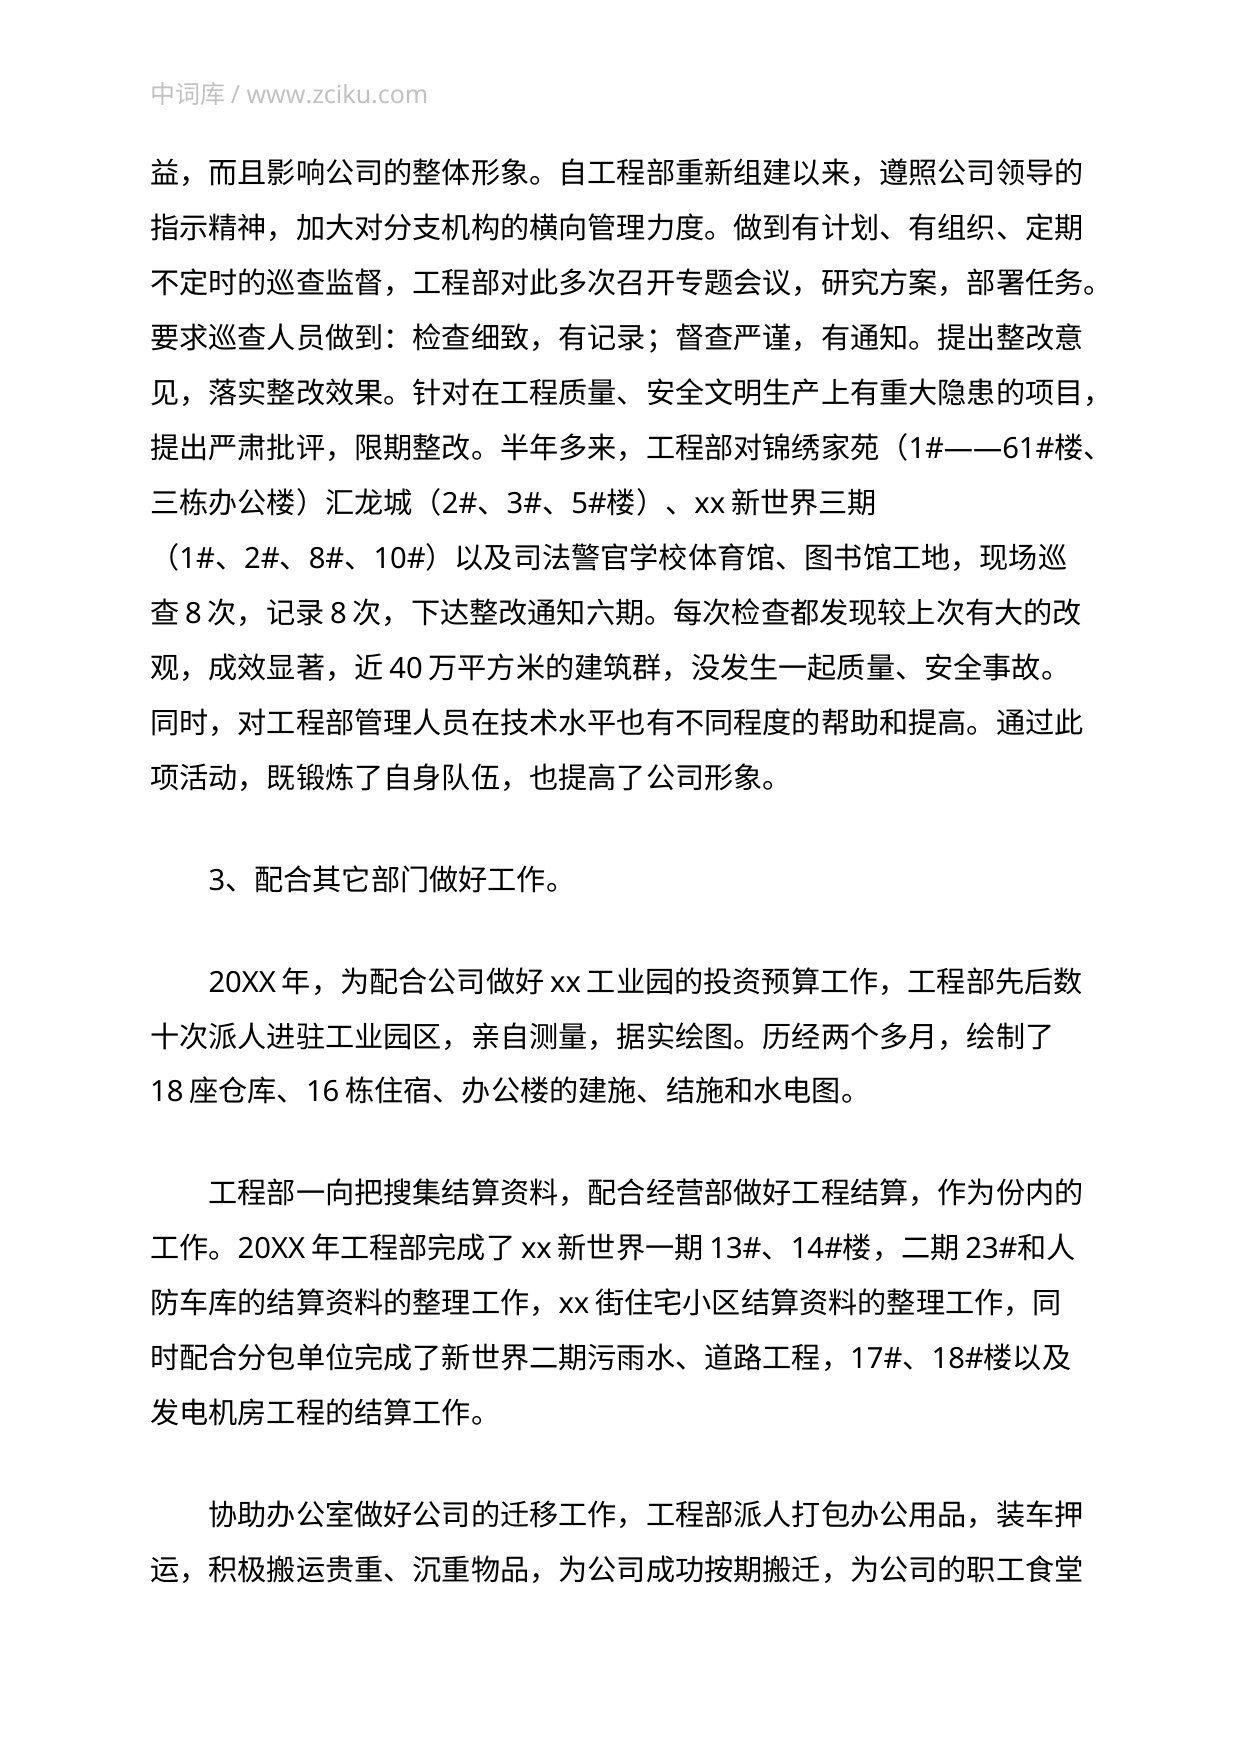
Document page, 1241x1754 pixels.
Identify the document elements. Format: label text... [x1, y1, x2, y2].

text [150, 150, 1090, 797]
text 3、配合其它部门做好工作。 [150, 856, 1090, 898]
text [150, 1492, 1090, 1589]
text 20XX年，为配合公司做好xx工业园的投资预算工作，工程部先后数十次派人进驻工业园区，亲自测量，据实绘图。历经两个多月，绘制了18座仓库、16栋住宿、办公楼的建施、结施和水电图。 [150, 958, 1090, 1110]
text 工程部一向把搜集结算资料，配合经营部做好工程结算，作为份内的工作。20XX年工程部完成了xx新世界一期13#、14#楼，二期23#和人防车库的结算资料的整理工作，xx街住宅小区结算资料的整理工作，同时配合分包单位完成了新世界二期污雨水、道路工程，17#、18#楼以及发电机房工程的结算工作。 [150, 1170, 1090, 1432]
